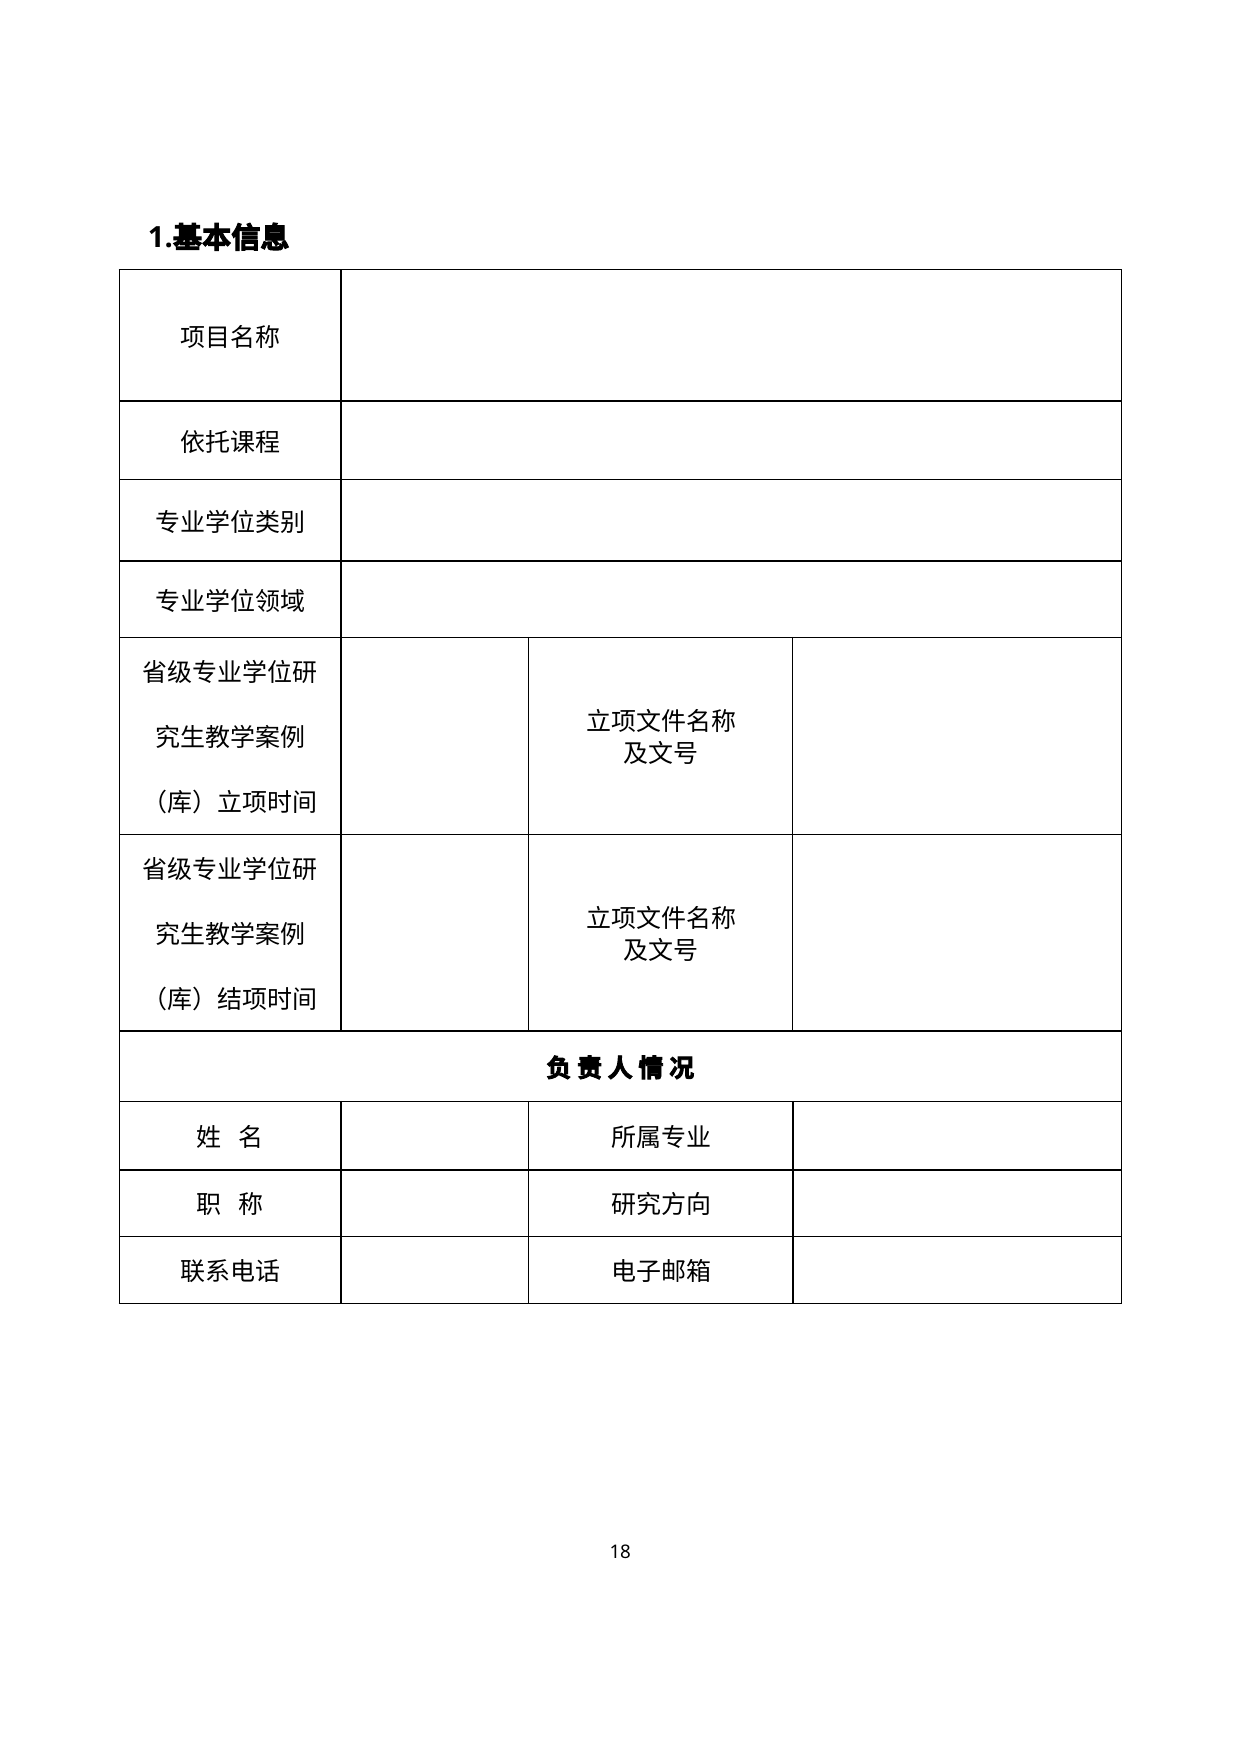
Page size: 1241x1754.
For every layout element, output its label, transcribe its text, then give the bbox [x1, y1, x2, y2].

table_cell 姓 名 [120, 1102, 340, 1169]
table_cell [342, 402, 1121, 479]
table_cell [342, 835, 528, 1030]
table_cell 立项文件名称 及文号 [529, 638, 792, 833]
table_cell 研究方向 [529, 1171, 792, 1236]
table_cell 依托课程 [120, 402, 340, 479]
table_cell [793, 835, 1121, 1030]
table_header [342, 270, 1121, 400]
table_cell [342, 562, 1121, 637]
table_cell [794, 1102, 1121, 1169]
table_cell 专业学位类别 [120, 480, 340, 560]
table_cell 负 责 人 情 况 [120, 1032, 1121, 1101]
table_cell 职 称 [120, 1171, 340, 1236]
table_cell 所属专业 [529, 1102, 792, 1169]
table_header 项目名称 [120, 270, 340, 400]
table_cell [342, 1102, 528, 1169]
table_cell [342, 1171, 528, 1236]
table_cell [342, 1237, 528, 1303]
table_cell 立项文件名称 及文号 [529, 835, 792, 1030]
table_cell 专业学位领域 [120, 562, 340, 637]
table_cell 联系电话 [120, 1237, 340, 1303]
table_cell 省级专业学位研究生教学案例（库）立项时间 [120, 638, 340, 833]
table_cell [342, 480, 1121, 560]
table_cell 省级专业学位研究生教学案例（库）结项时间 [120, 835, 340, 1030]
table_cell [794, 1171, 1121, 1236]
table_cell 电子邮箱 [529, 1237, 792, 1303]
table_cell [342, 638, 528, 833]
text 1.基本信息 [148, 204, 1092, 269]
table_cell [793, 638, 1121, 833]
table_cell [794, 1237, 1121, 1303]
